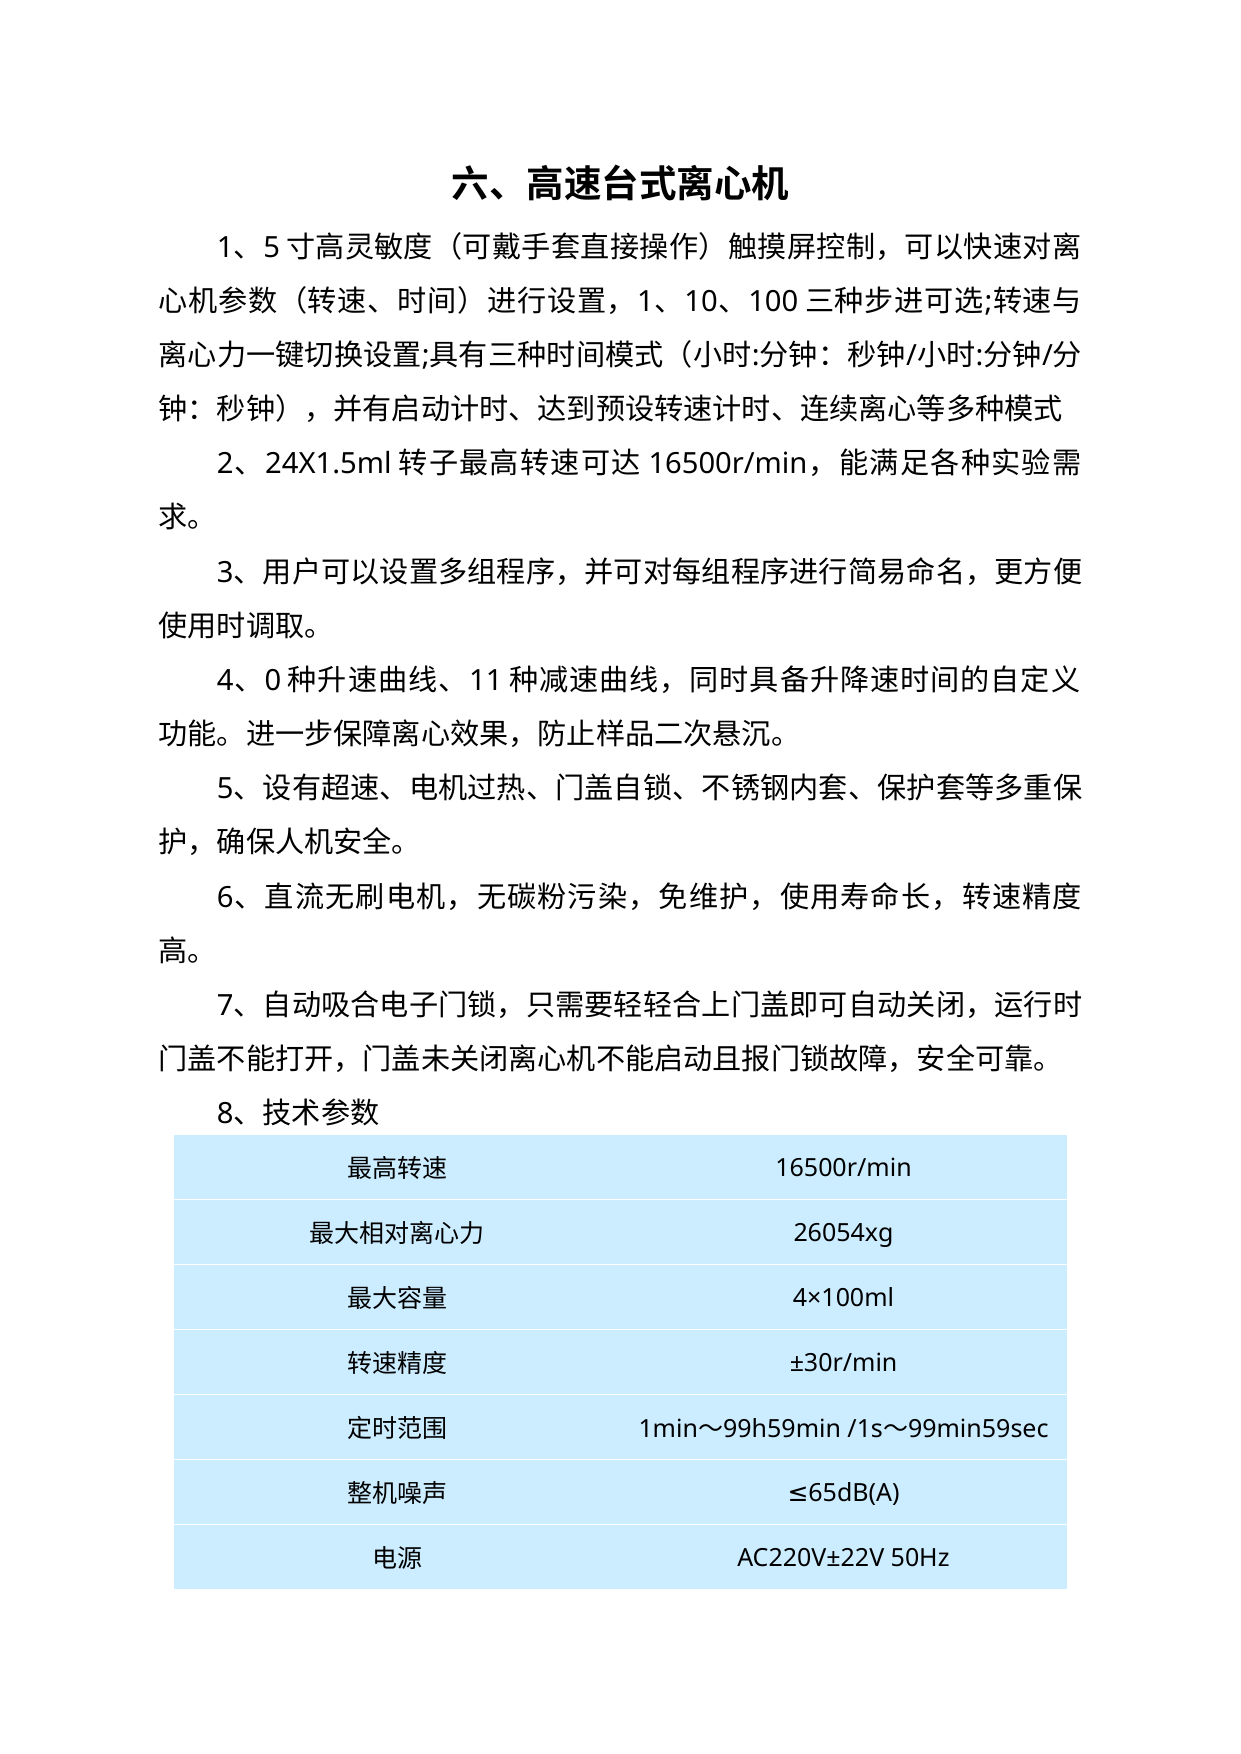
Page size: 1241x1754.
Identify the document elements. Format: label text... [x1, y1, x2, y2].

text 5、设有超速、电机过热、门盖自锁、不锈钢内套、保护套等多重保护，确保人机安全。 [158, 755, 1082, 864]
text 6、直流无刷电机，无碳粉污染，免维护，使用寿命长，转速精度高。 [158, 864, 1082, 972]
table_cell ±30r/min [620, 1330, 1067, 1394]
list 六、高速台式离心机 [158, 149, 1082, 214]
text 8、技术参数 [158, 1080, 1082, 1134]
text 4、0种升速曲线、11种减速曲线，同时具备升降速时间的自定义功能。进一步保障离心效果，防止样品二次悬沉。 [158, 647, 1082, 755]
text 7、自动吸合电子门锁，只需要轻轻合上门盖即可自动关闭，运行时门盖不能打开，门盖未关闭离心机不能启动且报门锁故障，安全可靠。 [158, 972, 1082, 1080]
text 3、用户可以设置多组程序，并可对每组程序进行简易命名，更方便使用时调取。 [158, 539, 1082, 647]
table_cell 26054xg [620, 1200, 1067, 1264]
table_cell 4×100ml [620, 1265, 1067, 1329]
table_cell AC220V±22V 50Hz [620, 1525, 1067, 1589]
table_cell 最大相对离心力 [174, 1200, 620, 1264]
table_cell 定时范围 [174, 1395, 620, 1459]
table_cell 1min～99h59min /1s～99min59sec [620, 1395, 1067, 1459]
table_cell 转速精度 [174, 1330, 620, 1394]
table_cell 整机噪声 [174, 1460, 620, 1524]
table_header 最高转速 [174, 1135, 620, 1199]
text 2、24X1.5ml转子最高转速可达16500r/min，能满足各种实验需求。 [158, 430, 1082, 539]
table_header 16500r/min [620, 1135, 1067, 1199]
text 1、5寸高灵敏度（可戴手套直接操作）触摸屏控制，可以快速对离心机参数（转速、时间）进行设置，1、10、100三种步进可选;转速与离心力一键切换设置;具有三种时间模式（小时:分钟：秒钟/小时:分钟/分钟：秒钟），并有启动计时、达到预设转速计时、连续离心等多种模式 [158, 214, 1082, 430]
table_cell 最大容量 [174, 1265, 620, 1329]
table_cell 电源 [174, 1525, 620, 1589]
table_cell ≤65dB(A) [620, 1460, 1067, 1524]
